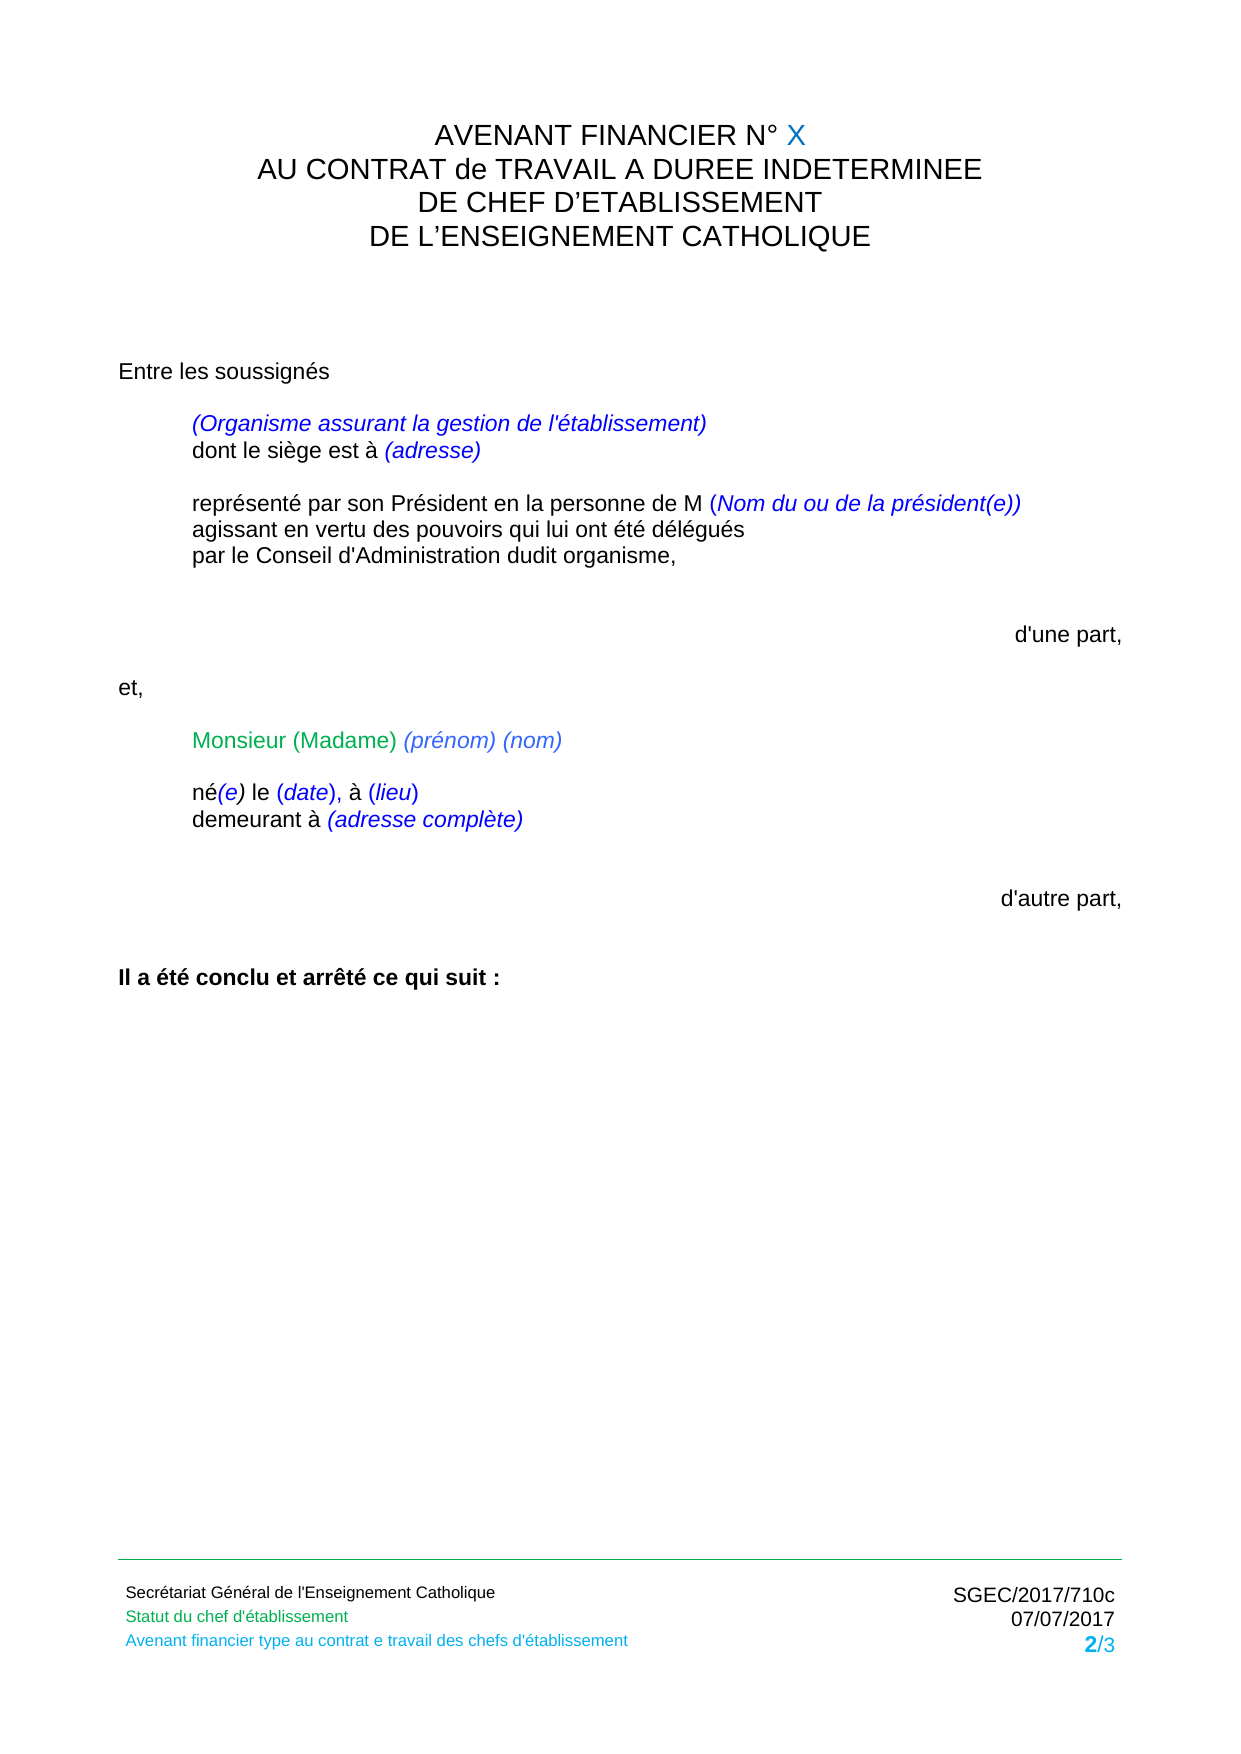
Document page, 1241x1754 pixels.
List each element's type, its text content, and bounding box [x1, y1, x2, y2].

text d'une part, [118, 621, 1122, 648]
text AVENANT FINANCIER N° X [118, 118, 1122, 152]
text représenté par son Président en la personne de M (Nom du ou de la président(e)) [192, 489, 1122, 516]
text AU CONTRAT de TRAVAIL A DUREE INDETERMINEE [118, 152, 1122, 185]
text né(e) le (date), à (lieu) [192, 779, 1122, 806]
text (Organisme assurant la gestion de l'établissement) [192, 410, 1122, 437]
text par le Conseil d'Administration dudit organisme, [192, 542, 1122, 568]
text DE L’ENSEIGNEMENT CATHOLIQUE [118, 219, 1122, 252]
text Monsieur (Madame) (prénom) (nom) [192, 727, 1122, 753]
text Entre les soussignés [118, 358, 1122, 384]
text demeurant à (adresse complète) [192, 806, 1122, 832]
text Il a été conclu et arrêté ce qui suit : [118, 964, 1122, 990]
text et, [118, 674, 1122, 700]
text d'autre part, [118, 885, 1122, 911]
text agissant en vertu des pouvoirs qui lui ont été délégués [192, 516, 1122, 542]
text DE CHEF D’ETABLISSEMENT [118, 185, 1122, 219]
text dont le siège est à (adresse) [192, 437, 1122, 463]
